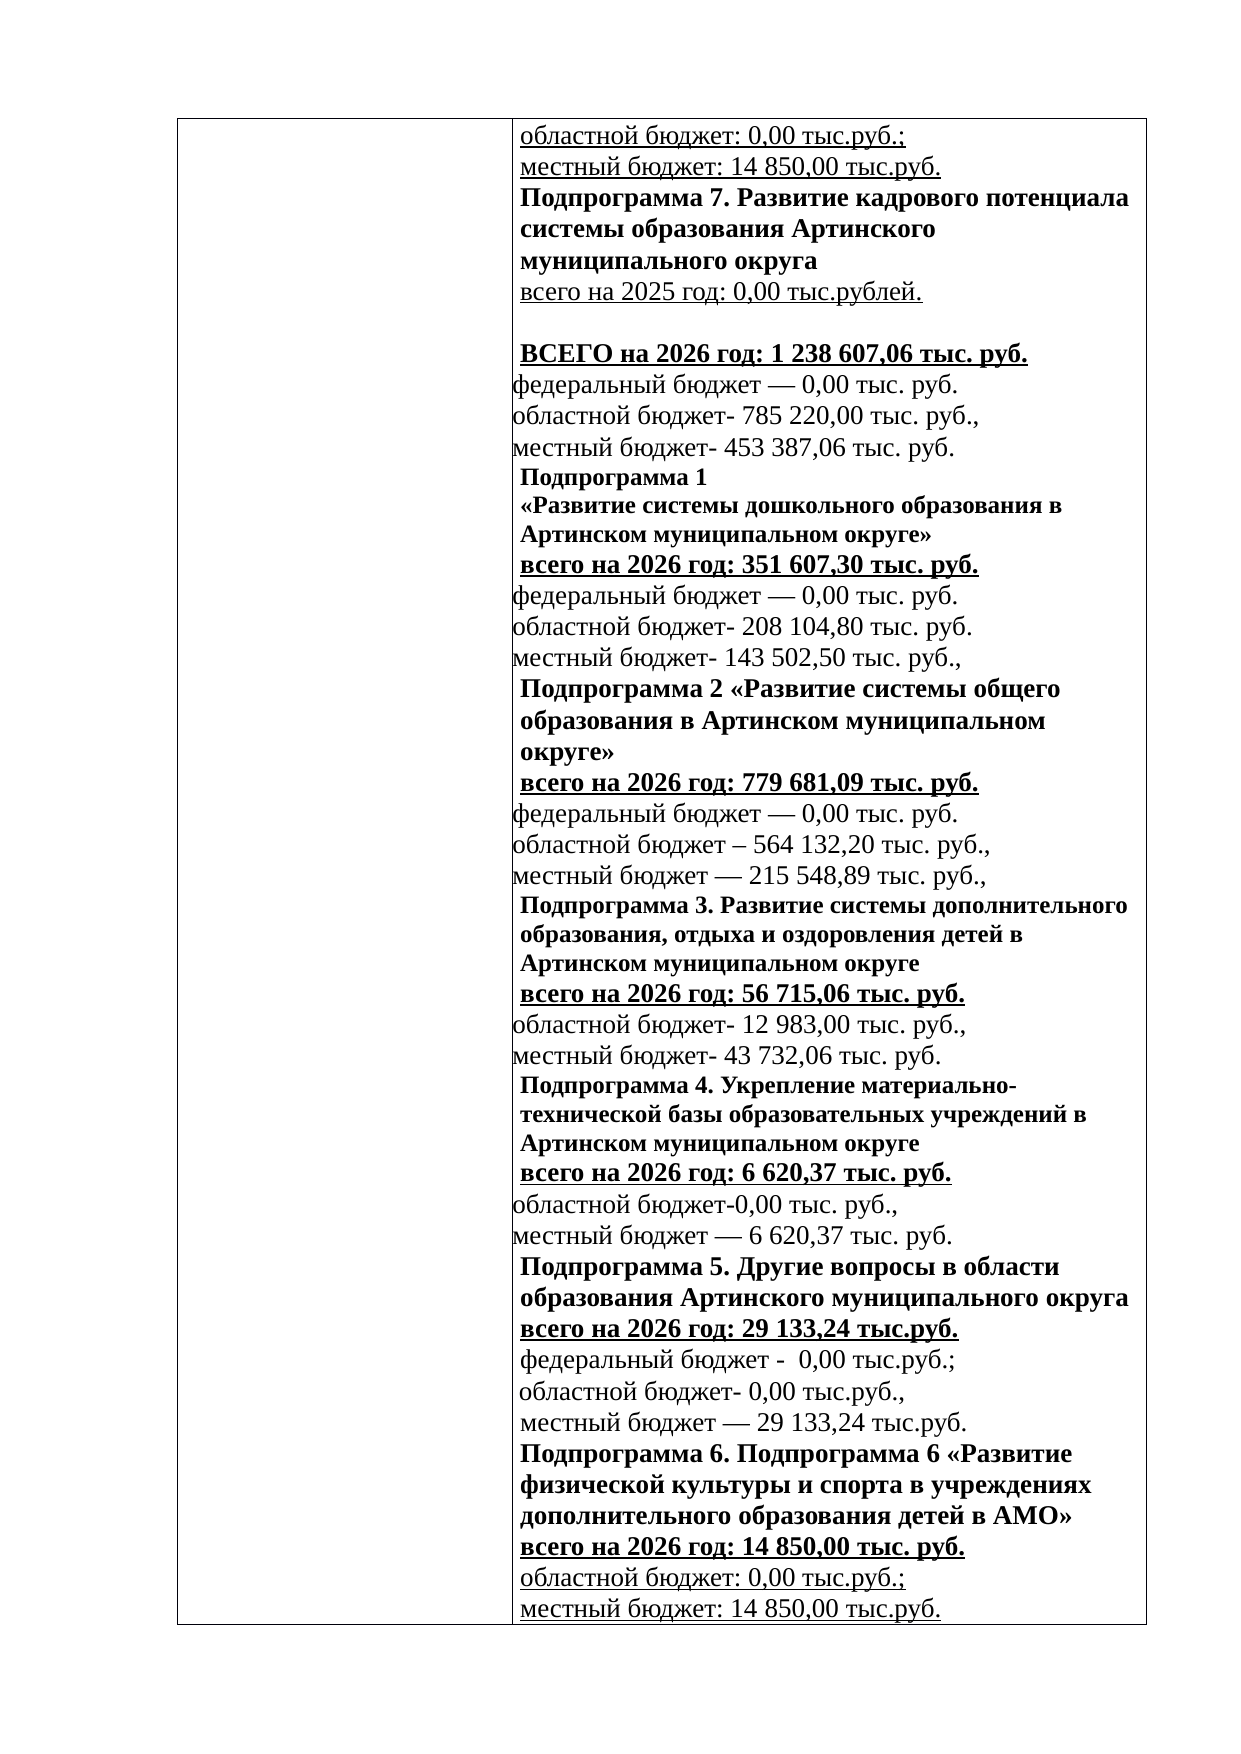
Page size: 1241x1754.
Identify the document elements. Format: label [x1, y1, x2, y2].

table_header [513, 119, 1146, 1624]
table_header [178, 119, 512, 1624]
